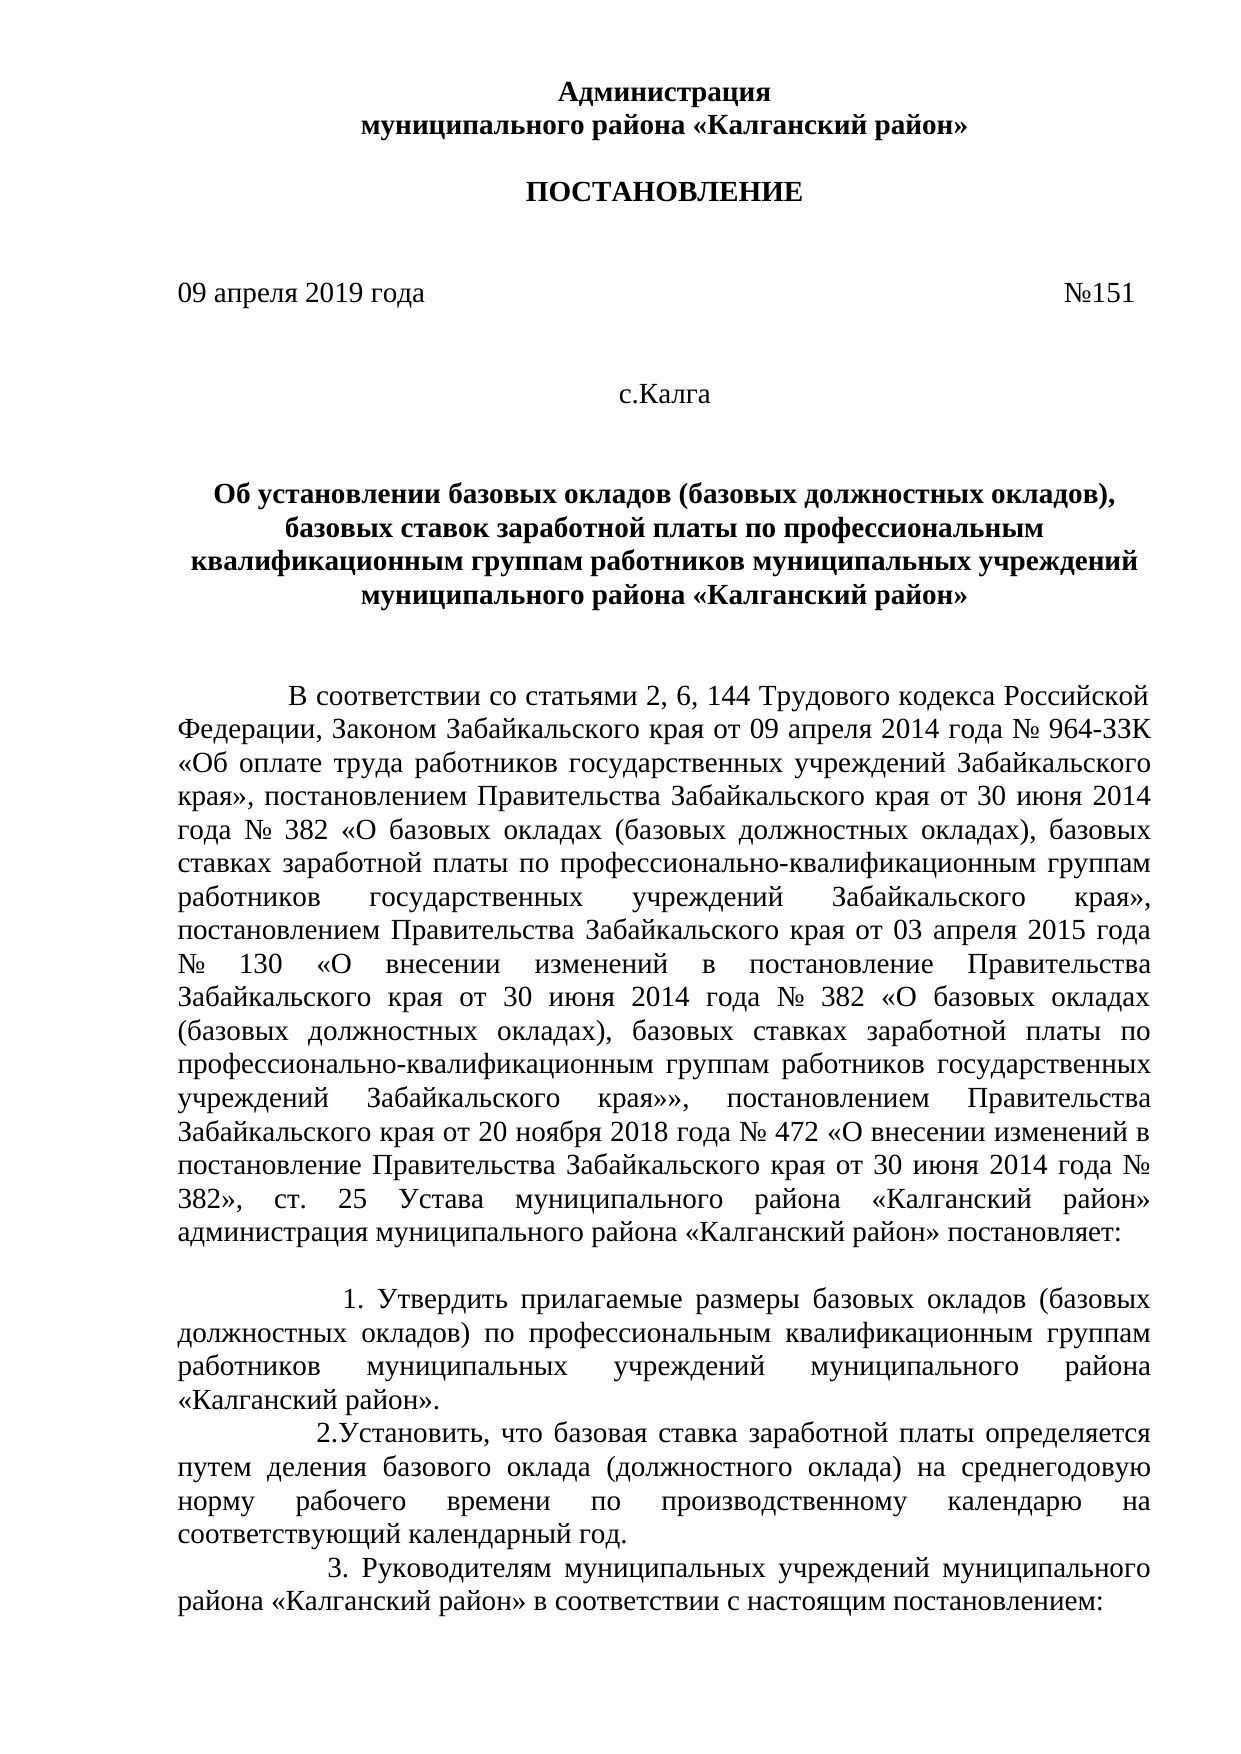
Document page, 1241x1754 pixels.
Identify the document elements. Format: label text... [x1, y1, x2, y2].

text Об установлении базовых окладов (базовых должностных окладов), базовых ставок заработной платы по профессиональным квалификационным группам работников муниципальных учреждений муниципального района «Калганский район» [177, 476, 1152, 611]
text с.Калга [177, 376, 1152, 409]
text Администрация [177, 74, 1152, 107]
text 09 апреля 2019 года №151 [177, 275, 1152, 309]
text 1. Утвердить прилагаемые размеры базовых окладов (базовых должностных окладов) по профессиональным квалификационным группам работников муниципальных учреждений муниципального района «Калганский район». [177, 1281, 1152, 1416]
text 2.Установить, что базовая ставка заработной платы определяется путем деления базового оклада (должностного оклада) на среднегодовую норму рабочего времени по производственному календарю на соответствующий календарный год. [177, 1416, 1152, 1550]
text В соответствии со статьями 2, 6, 144 Трудового кодекса Российской Федерации, Законом Забайкальского края от 09 апреля 2014 года № 964-ЗЗК «Об оплате труда работников государственных учреждений Забайкальского края», постановлением Правительства Забайкальского края от 30 июня 2014 года № 382 «О базовых окладах (базовых должностных окладах), базовых ставках заработной платы по профессионально-квалификационным группам работников государственных учреждений Забайкальского края», постановлением Правительства Забайкальского края от 03 апреля 2015 года № 130 «О внесении изменений в постановление Правительства Забайкальского края от 30 июня 2014 года № 382 «О базовых окладах (базовых должностных окладах), базовых ставках заработной платы по профессионально-квалификационным группам работников государственных учреждений Забайкальского края»», постановлением Правительства Забайкальского края от 20 ноября 2018 года № 472 «О внесении изменений в постановление Правительства Забайкальского края от 30 июня 2014 года № 382», ст. 25 Устава муниципального района «Калганский район» администрация муниципального района «Калганский район» постановляет: [177, 678, 1152, 1248]
text ПОСТАНОВЛЕНИЕ [177, 174, 1152, 208]
text муниципального района «Калганский район» [177, 107, 1152, 141]
text 3. Руководителям муниципальных учреждений муниципального района «Калганский район» в соответствии с настоящим постановлением: [177, 1550, 1152, 1617]
